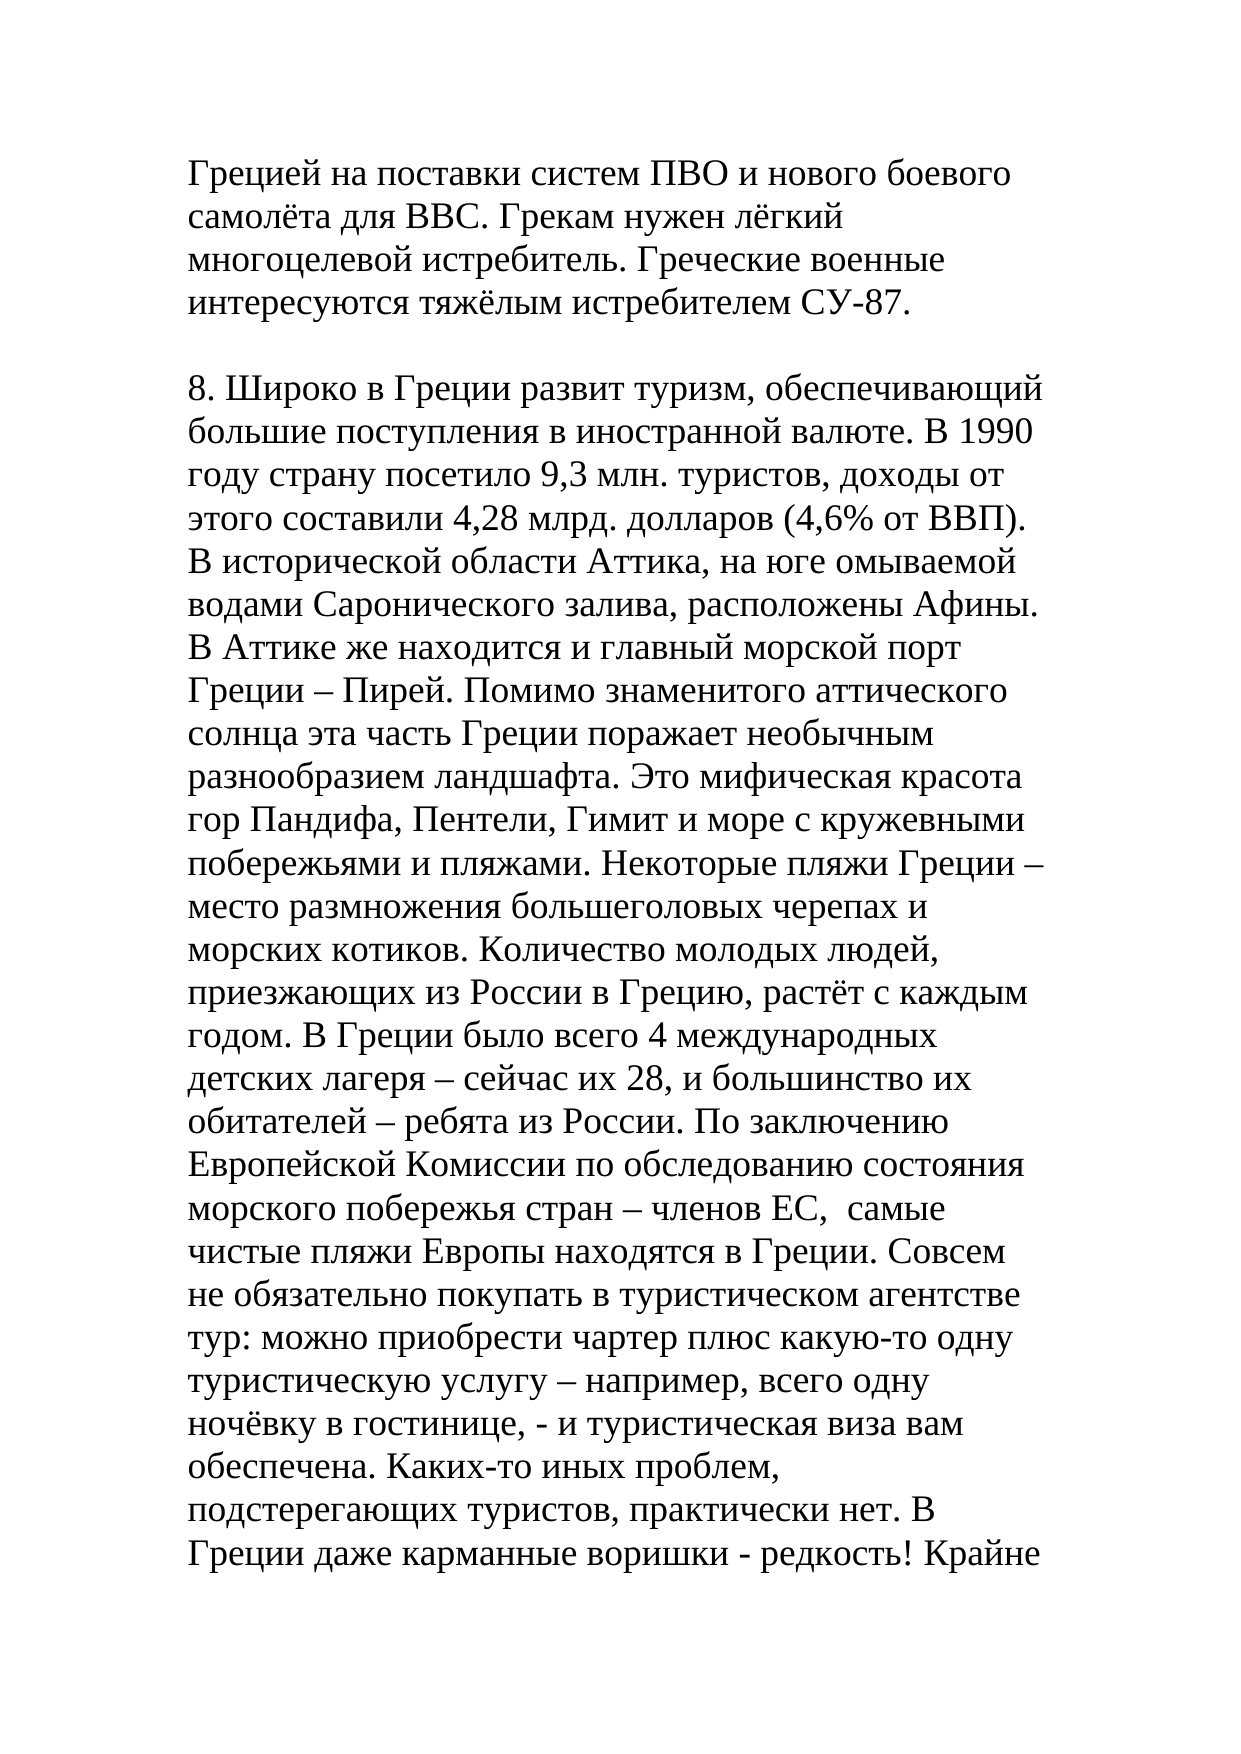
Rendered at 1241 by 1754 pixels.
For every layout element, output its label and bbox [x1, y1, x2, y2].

text [187, 150, 1053, 322]
text [187, 366, 1053, 1573]
